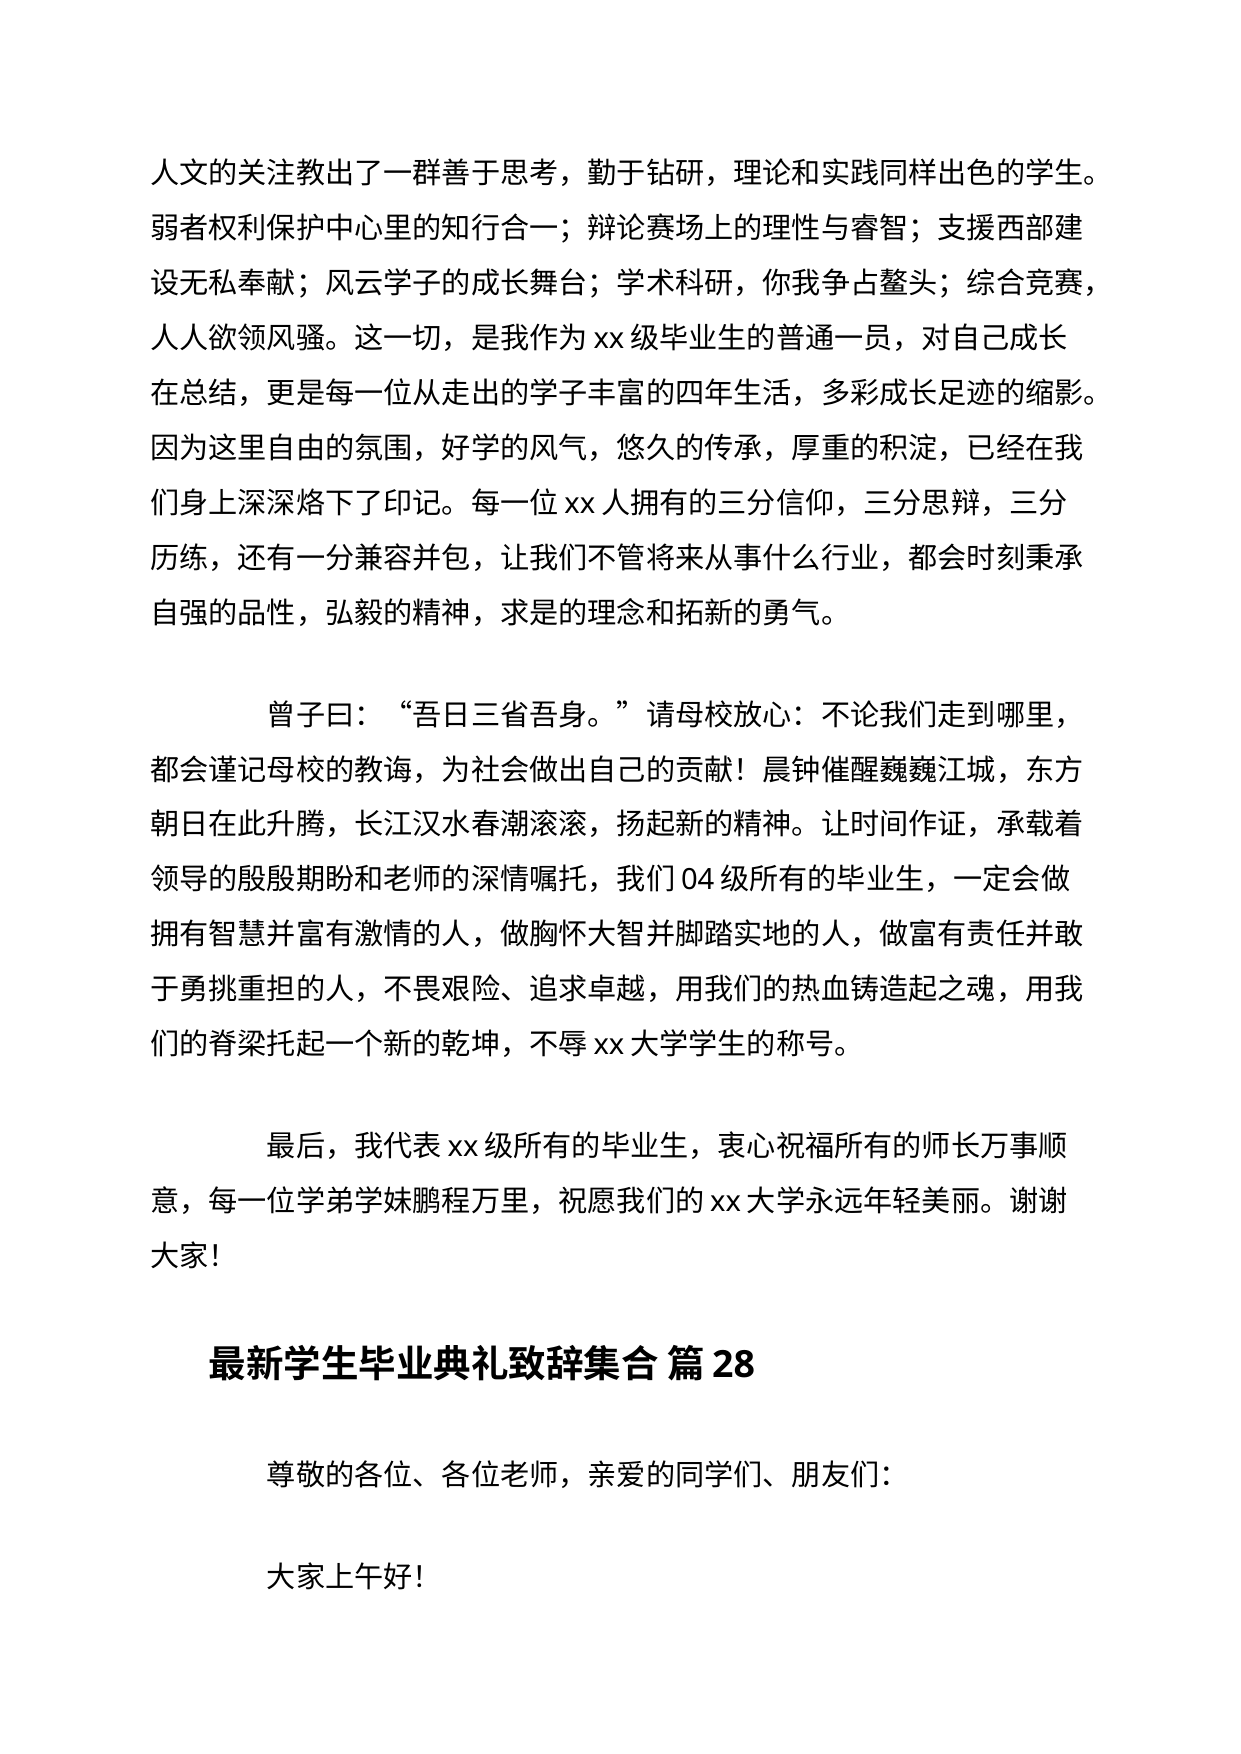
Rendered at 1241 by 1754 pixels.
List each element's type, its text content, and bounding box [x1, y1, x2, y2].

text 最新学生毕业典礼致辞集合 篇28 [150, 1334, 1090, 1389]
text 尊敬的各位、各位老师，亲爱的同学们、朋友们： [150, 1452, 1090, 1494]
text 大家上午好！ [150, 1554, 1090, 1596]
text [150, 150, 1090, 632]
text 曾子曰：“吾日三省吾身。”请母校放心：不论我们走到哪里，都会谨记母校的教诲，为社会做出自己的贡献！晨钟催醒巍巍江城，东方朝日在此升腾，长江汉水春潮滚滚，扬起新的精神。让时间作证，承载着领导的殷殷期盼和老师的深情嘱托，我们04级所有的毕业生，一定会做拥有智慧并富有激情的人，做胸怀大智并脚踏实地的人，做富有责任并敢于勇挑重担的人，不畏艰险、追求卓越，用我们的热血铸造起之魂，用我们的脊梁托起一个新的乾坤，不辱xx大学学生的称号。 [150, 691, 1090, 1063]
text 最后，我代表xx级所有的毕业生，衷心祝福所有的师长万事顺意，每一位学弟学妹鹏程万里，祝愿我们的xx大学永远年轻美丽。谢谢大家！ [150, 1123, 1090, 1275]
